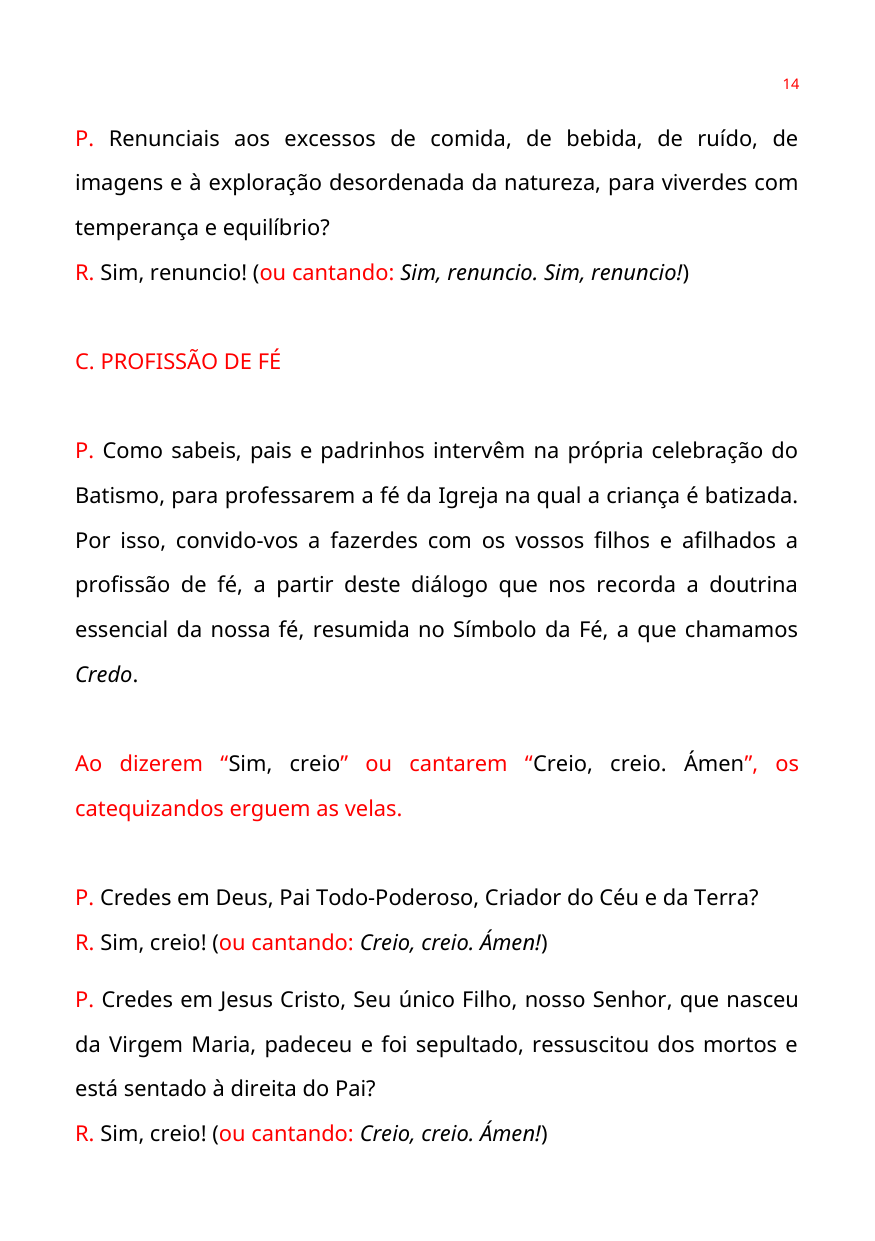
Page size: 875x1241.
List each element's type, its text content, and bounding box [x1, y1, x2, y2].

text Ao dizerem “Sim, creio” ou cantarem “Creio, creio. Ámen”, os catequizandos erguem as velas. [75, 748, 799, 823]
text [75, 1118, 799, 1148]
text P. Credes em Deus, Pai Todo-Poderoso, Criador do Céu e da Terra? [75, 882, 799, 912]
text P. Renunciais aos excessos de comida, de bebida, de ruído, de imagens e à exploração desordenada da natureza, para viverdes com temperança e equilíbrio? [75, 122, 799, 242]
text P. Como sabeis, pais e padrinhos intervêm na própria celebração do Batismo, para professarem a fé da Igreja na qual a criança é batizada. Por isso, convido-vos a fazerdes com os vossos filhos e afilhados a profissão de fé, a partir deste diálogo que nos recorda a doutrina essencial da nossa fé, resumida no Símbolo da Fé, a que chamamos Credo. [75, 435, 799, 688]
text P. Credes em Jesus Cristo, Seu único Filho, nosso Senhor, que nasceu da Virgem Maria, padeceu e foi sepultado, ressuscitou dos mortos e está sentado à direita do Pai? [75, 984, 799, 1103]
text R. Sim, creio! (ou cantando: Creio, creio. Ámen!) [75, 927, 799, 957]
text R. Sim, renuncio! (ou cantando: Sim, renuncio. Sim, renuncio!) [75, 257, 799, 286]
text C. PROFISSÃO DE FÉ [75, 346, 799, 376]
